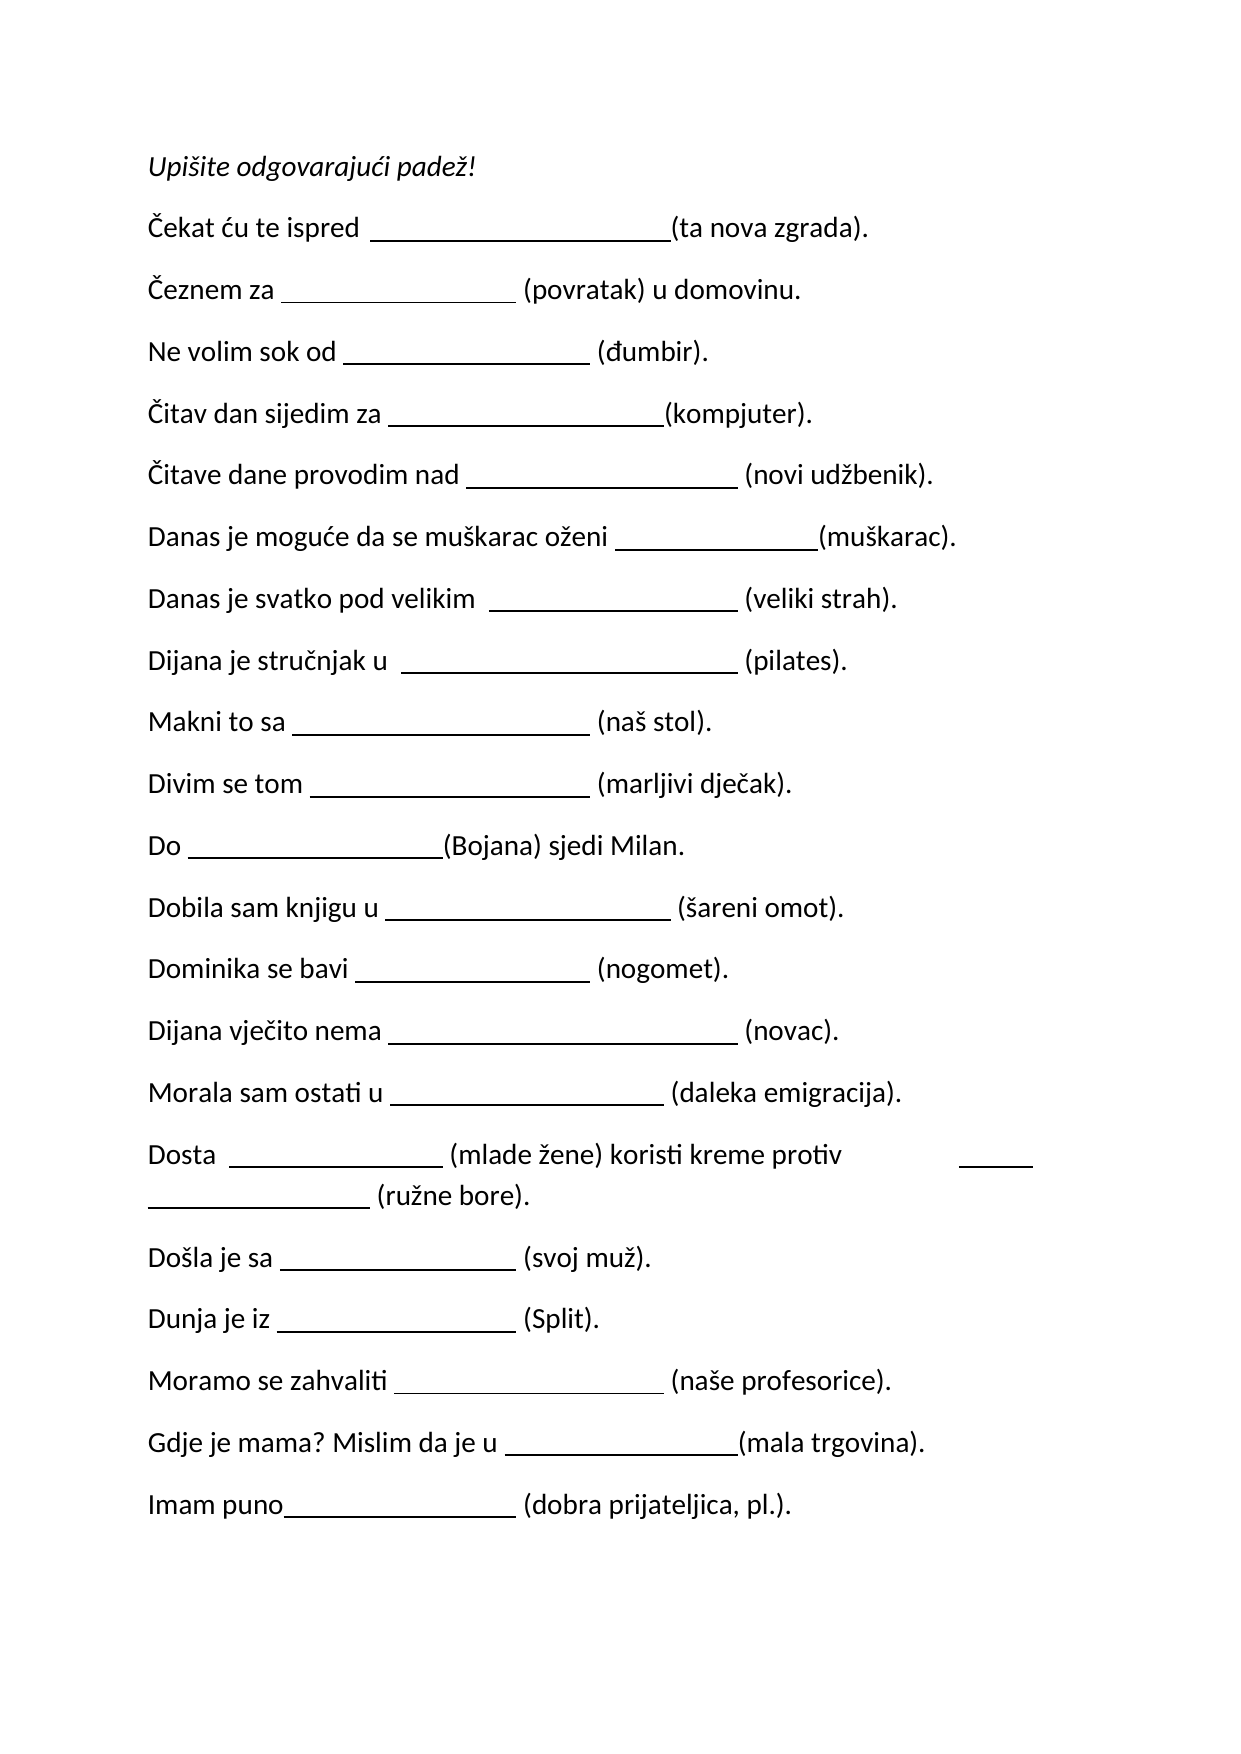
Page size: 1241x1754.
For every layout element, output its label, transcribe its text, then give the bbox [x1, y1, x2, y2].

text Dijana je stručnjak u (pilates). [148, 642, 1093, 677]
text Čitav dan sijedim za (kompjuter). [148, 395, 1093, 430]
text Imam puno (dobra prijateljica, pl.). [148, 1486, 1093, 1521]
text Dunja je iz (Split). [148, 1300, 1093, 1336]
text Čitave dane provodim nad (novi udžbenik). [148, 456, 1093, 492]
text Upišite odgovarajući padež! [148, 148, 1093, 183]
text Došla je sa (svoj muž). [148, 1239, 1093, 1274]
text Makni to sa (naš stol). [148, 703, 1093, 739]
text Do (Bojana) sjedi Milan. [148, 827, 1093, 863]
text Divim se tom (marljivi dječak). [148, 765, 1093, 801]
text Čekat ću te ispred (ta nova zgrada). [148, 209, 1093, 245]
text Gdje je mama? Mislim da je u (mala trgovina). [148, 1424, 1093, 1459]
text Dijana vječito nema (novac). [148, 1012, 1093, 1048]
text Ne volim sok od (đumbir). [148, 333, 1093, 368]
text Dobila sam knjigu u (šareni omot). [148, 889, 1093, 924]
text Dominika se bavi (nogomet). [148, 951, 1093, 986]
text Moramo se zahvaliti (naše profesorice). [148, 1362, 1093, 1398]
text Dosta (mlade žene) koristi kreme protiv (ružne bore). [148, 1136, 1093, 1212]
text Morala sam ostati u (daleka emigracija). [148, 1074, 1093, 1110]
text Danas je svatko pod velikim (veliki strah). [148, 580, 1093, 616]
text Čeznem za (povratak) u domovinu. [148, 271, 1093, 307]
text Danas je moguće da se muškarac oženi (muškarac). [148, 518, 1093, 554]
